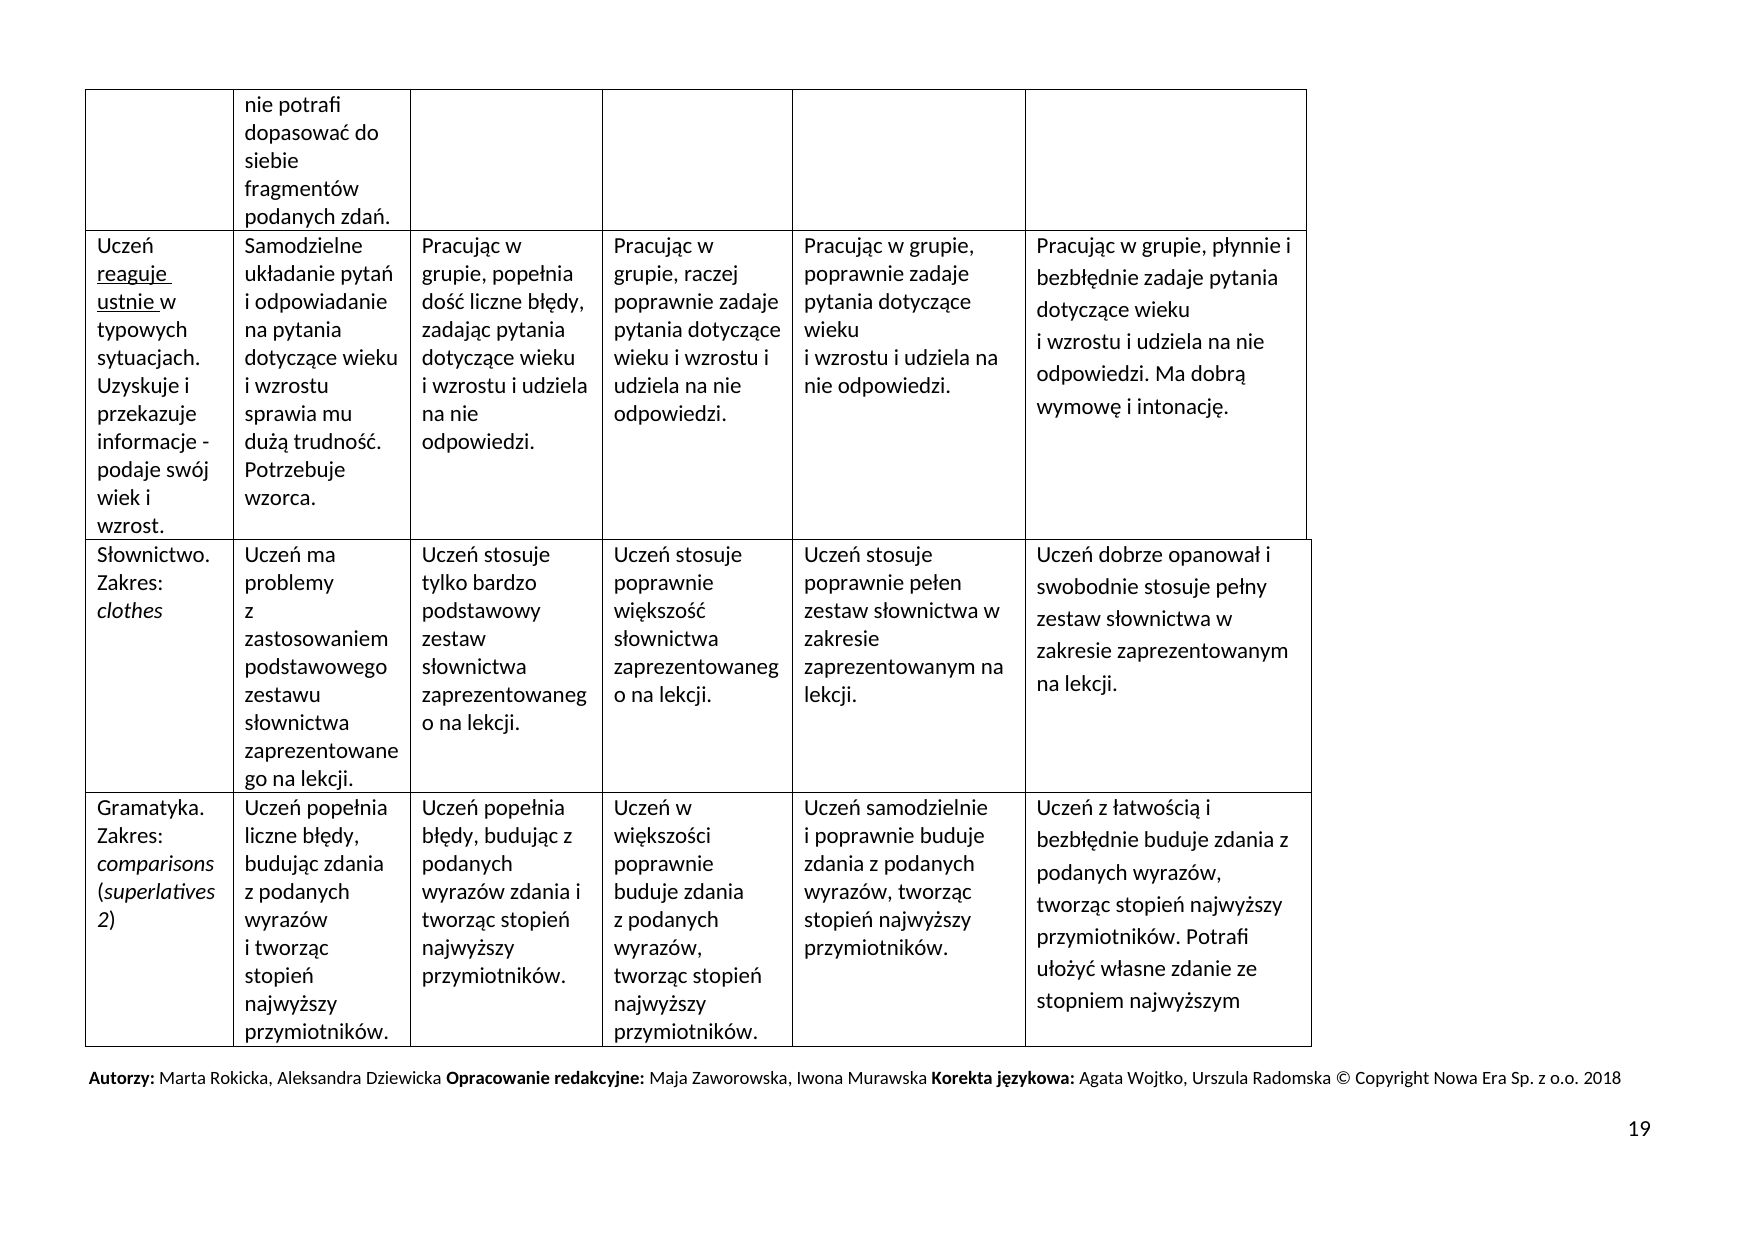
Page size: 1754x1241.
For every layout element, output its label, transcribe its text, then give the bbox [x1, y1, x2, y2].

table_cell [411, 793, 602, 1046]
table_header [603, 90, 792, 230]
table_cell Uczeń stosuje tylko bardzo podstawowy zestaw słownictwa zaprezentowanego na lekcji. [411, 540, 602, 792]
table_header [86, 90, 233, 230]
table_cell Uczeń ma problemy z zastosowaniem podstawowego zestawu słownictwa zaprezentowanego na lekcji. [234, 540, 410, 792]
table_cell Samodzielne układanie pytań i odpowiadanie na pytania dotyczące wieku i wzrostu sprawia mu dużą trudność. Potrzebuje wzorca. [234, 231, 410, 539]
table_cell Pracując w grupie, popełnia dość liczne błędy, zadając pytania dotyczące wieku i wzrostu i udziela na nie odpowiedzi. [411, 231, 602, 539]
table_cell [86, 793, 233, 1046]
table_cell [234, 793, 410, 1046]
table_cell Uczeń dobrze opanował i swobodnie stosuje pełny zestaw słownictwa w zakresie zaprezentowanym na lekcji. [1026, 540, 1311, 792]
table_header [1026, 90, 1306, 230]
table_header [234, 90, 410, 230]
table_cell Pracując w grupie, płynnie i bezbłędnie zadaje pytania dotyczące wieku i wzrostu i udziela na nie odpowiedzi. Ma dobrą wymowę i intonację. [1026, 231, 1306, 539]
table_cell Uczeń stosuje poprawnie większość słownictwa zaprezentowanego na lekcji. [603, 540, 792, 792]
table_cell Uczeń reaguje ustnie w typowych sytuacjach. Uzyskuje i przekazuje informacje -podaje swój wiek i wzrost. [86, 231, 233, 539]
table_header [793, 90, 1025, 230]
table_cell Uczeń stosuje poprawnie pełen zestaw słownictwa w zakresie zaprezentowanym na lekcji. [793, 540, 1025, 792]
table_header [411, 90, 602, 230]
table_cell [1026, 793, 1311, 1046]
table_cell Pracując w grupie, raczej poprawnie zadaje pytania dotyczące wieku i wzrostu i udziela na nie odpowiedzi. [603, 231, 792, 539]
table_cell Słownictwo. Zakres: clothes [86, 540, 233, 792]
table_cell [793, 793, 1025, 1046]
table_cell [603, 793, 792, 1046]
table_cell Pracując w grupie, poprawnie zadaje pytania dotyczące wieku i wzrostu i udziela na nie odpowiedzi. [793, 231, 1025, 539]
